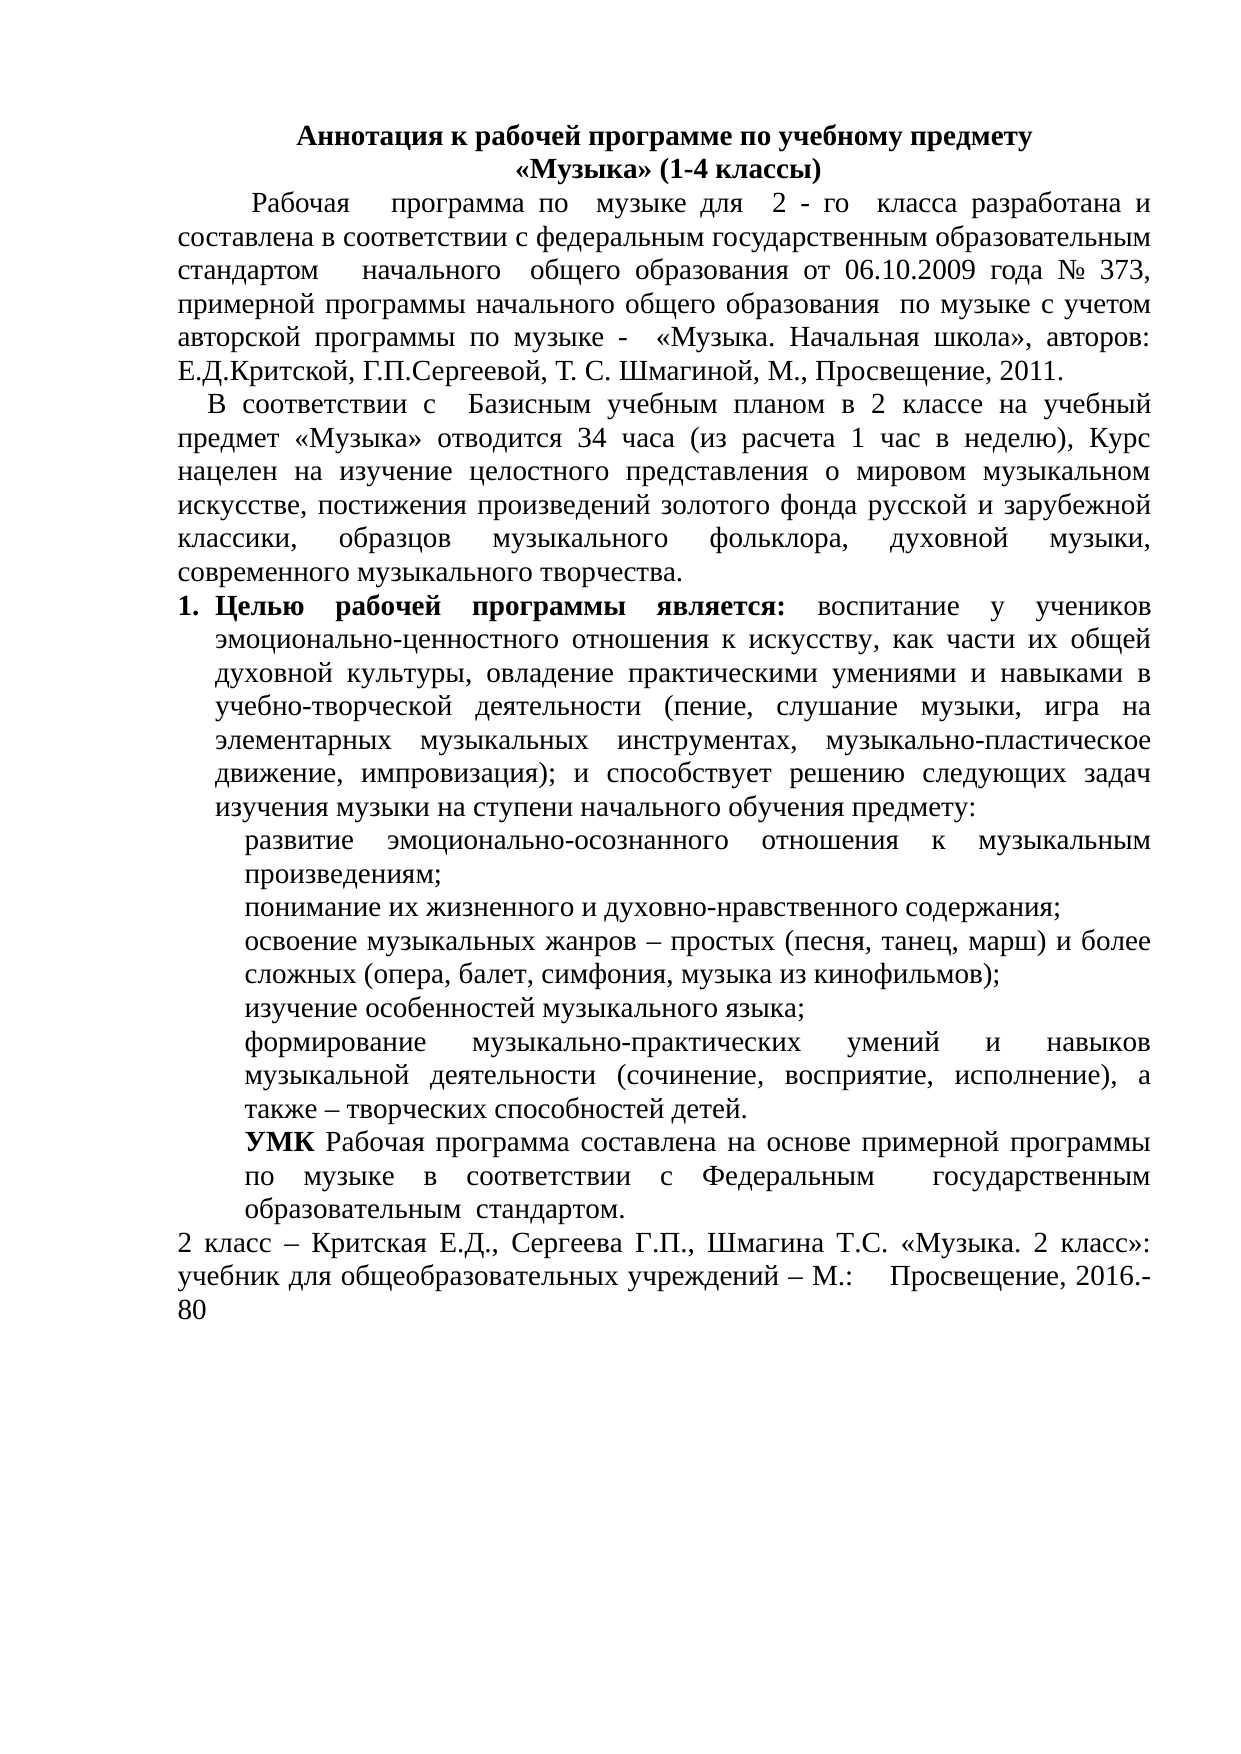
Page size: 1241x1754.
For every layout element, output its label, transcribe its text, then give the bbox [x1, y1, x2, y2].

text Аннотация к рабочей программе по учебному предмету [177, 118, 1152, 152]
text изучение особенностей музыкального языка; [244, 990, 1152, 1024]
text «Музыка» (1-4 классы) [177, 152, 1152, 185]
text освоение музыкальных жанров – простых (песня, танец, марш) и более сложных (опера, балет, симфония, музыка из кинофильмов); [244, 923, 1152, 990]
text понимание их жизненного и духовно-нравственного содержания; [244, 889, 1152, 923]
text формирование музыкально-практических умений и навыков музыкальной деятельности (сочинение, восприятие, исполнение), а также – творческих способностей детей. [244, 1024, 1152, 1124]
text В соответствии с Базисным учебным планом в 2 классе на учебный предмет «Музыка» отводится 34 часа (из расчета 1 час в неделю), Курс нацелен на изучение целостного представления о мировом музыкальном искусстве, постижения произведений золотого фонда русской и зарубежной классики, образцов музыкального фольклора, духовной музыки, современного музыкального творчества. [177, 386, 1152, 588]
text УМК Рабочая программа составлена на основе примерной программы по музыке в соответствии с Федеральным государственным образовательным стандартом. [244, 1124, 1152, 1225]
text Рабочая программа по музыке для 2 - го класса разработана и составлена в соответствии с федеральным государственным образовательным стандартом начального общего образования от 06.10.2009 года № 373, примерной программы начального общего образования по музыке с учетом авторской программы по музыке - «Музыка. Начальная школа», авторов: Е.Д.Критской, Г.П.Сергеевой, Т. С. Шмагиной, М., Просвещение, 2011. [177, 185, 1152, 386]
text 2 класс – Критская Е.Д., Сергеева Г.П., Шмагина Т.С. «Музыка. 2 класс»: учебник для общеобразовательных учреждений – М.: Просвещение, 2016.- 80 [177, 1225, 1152, 1326]
list Целью рабочей программы является: воспитание у учеников эмоционально-ценностного отношения к искусству, как части их общей духовной культуры, овладение практическими умениями и навыками в учебно-творческой деятельности (пение, слушание музыки, игра на элементарных музыкальных инструментах, музыкально-пластическое движение, импровизация); и способствует решению следующих задач изучения музыки на ступени начального обучения предмету: [177, 588, 1152, 822]
text развитие эмоционально-осознанного отношения к музыкальным произведениям; [244, 822, 1152, 889]
